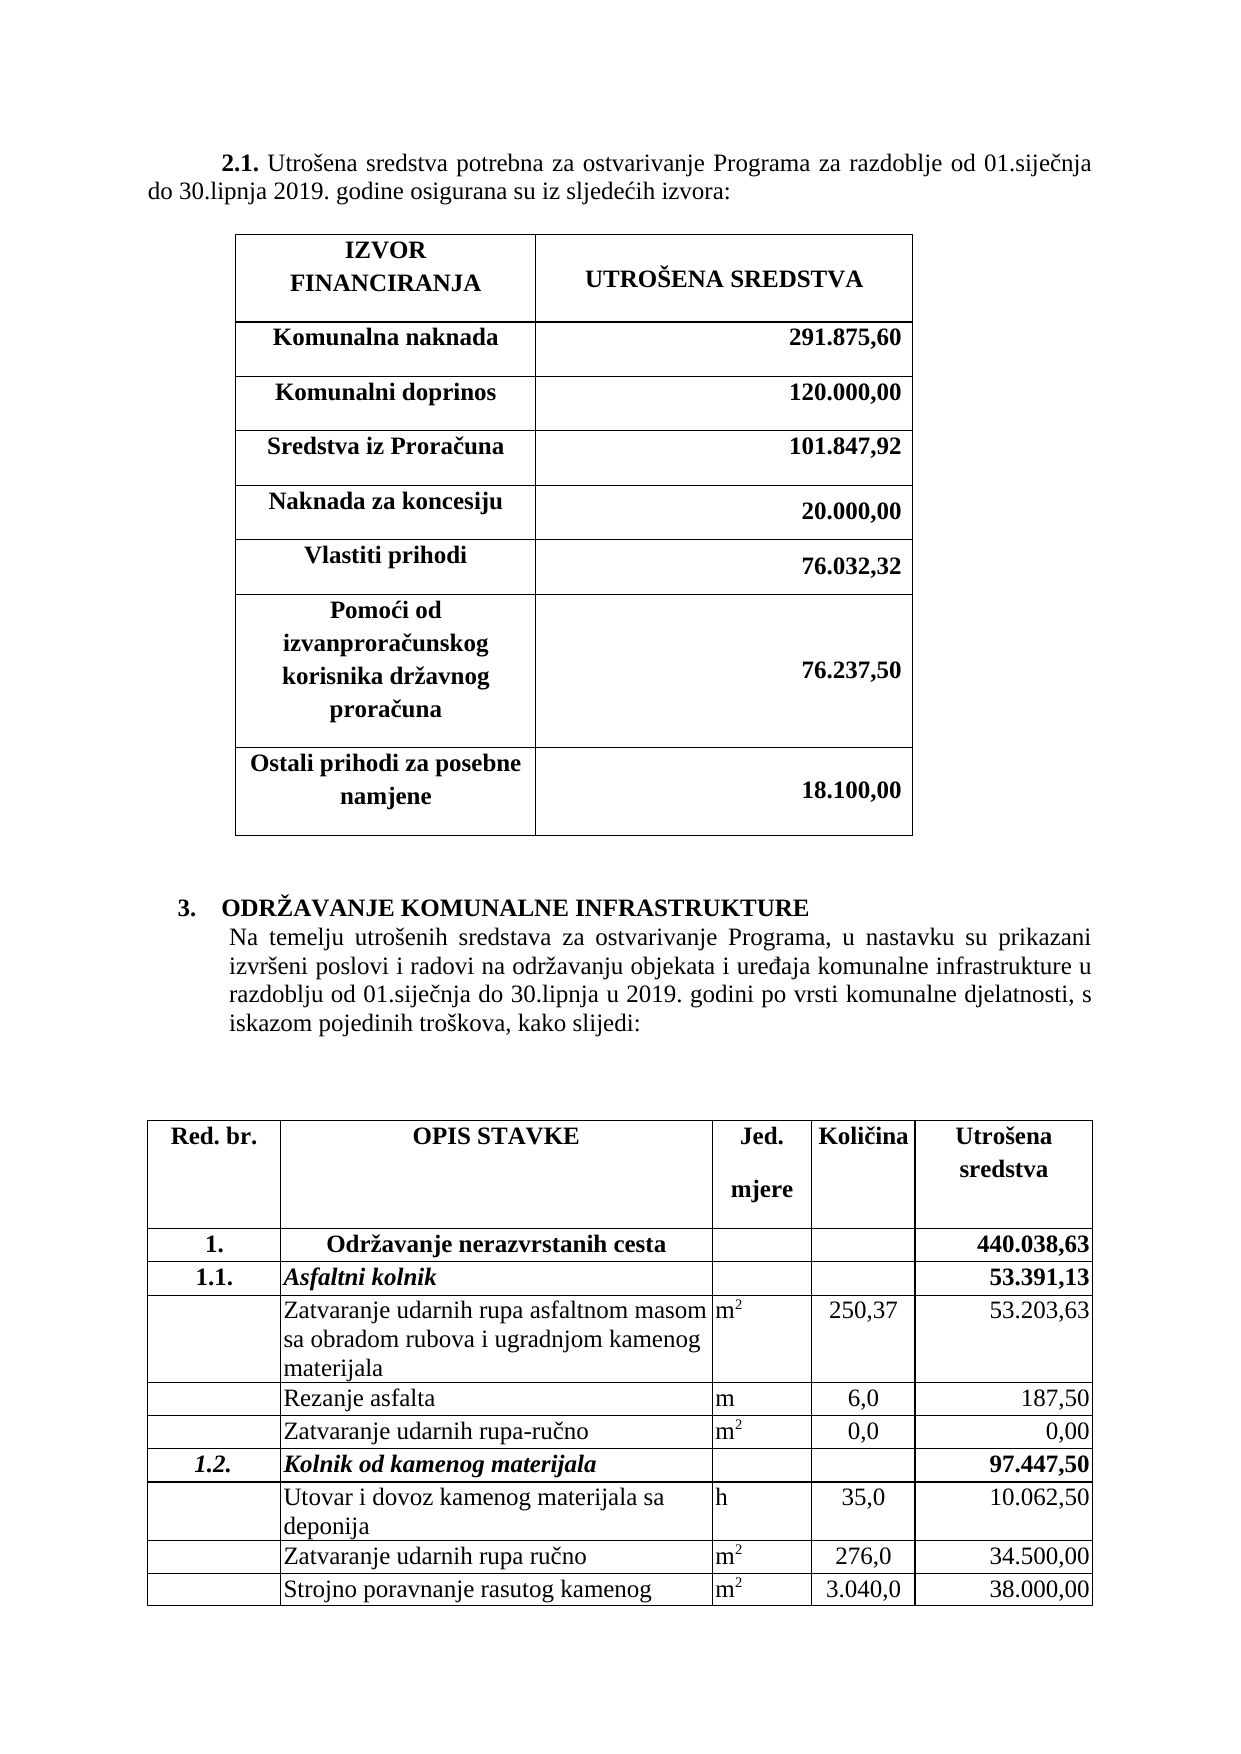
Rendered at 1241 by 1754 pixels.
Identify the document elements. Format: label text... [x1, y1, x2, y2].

table_cell 0,0 [812, 1416, 914, 1448]
table_cell 0,00 [916, 1416, 1092, 1448]
table_cell Komunalni doprinos [236, 377, 535, 430]
table_cell 35,0 [812, 1483, 914, 1540]
table_cell Sredstva iz Proračuna [236, 431, 535, 485]
table_cell 440.038,63 [916, 1229, 1092, 1261]
table_cell Asfaltni kolnik [281, 1262, 712, 1294]
table_cell [148, 1541, 280, 1573]
table_header Red. br. [148, 1121, 280, 1228]
table_cell 1.1. [148, 1262, 280, 1294]
table_cell 53.203,63 [916, 1296, 1092, 1382]
table_header Utrošena sredstva [916, 1121, 1092, 1228]
table_cell [148, 1383, 280, 1415]
table_cell Pomoći od izvanproračunskog korisnika državnog proračuna [236, 595, 535, 747]
table_cell [148, 1574, 280, 1605]
list ODRŽAVANJE KOMUNALNE INFRASTRUKTURE [177, 893, 1093, 922]
table_cell [713, 1229, 811, 1261]
table_cell 34.500,00 [916, 1541, 1092, 1573]
table_header UTROŠENA SREDSTVA [536, 235, 912, 321]
table_cell Utovar i dovoz kamenog materijala sa deponija [281, 1483, 712, 1540]
text Na temelju utrošenih sredstava za ostvarivanje Programa, u nastavku su prikazani izvršeni poslovi i radovi na održavanju objekata i uređaja komunalne infrastrukture u razdoblju od 01.siječnja do 30.lipnja u 2019. godini po vrsti komunalne djelatnosti, s iskazom pojedinih troškova, kako slijedi: [229, 922, 1093, 1037]
table_cell Ostali prihodi za posebne namjene [236, 748, 535, 835]
text 2.1. Utrošena sredstva potrebna za ostvarivanje Programa za razdoblje od 01.siječnja do 30.lipnja 2019. godine osigurana su iz sljedećih izvora: [148, 148, 1093, 205]
table_header Količina [812, 1121, 914, 1228]
table_cell 276,0 [812, 1541, 914, 1573]
table_cell Komunalna naknada [236, 323, 535, 376]
table_cell [148, 1296, 280, 1382]
table_cell [713, 1449, 811, 1481]
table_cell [281, 1574, 712, 1605]
table_cell Zatvaranje udarnih rupa ručno [281, 1541, 712, 1573]
table_cell 53.391,13 [916, 1262, 1092, 1294]
table_cell m2 [713, 1296, 811, 1382]
table_cell 38.000,00 [916, 1574, 1092, 1605]
table_cell 97.447,50 [916, 1449, 1092, 1481]
table_cell 1.2. [148, 1449, 280, 1481]
table_cell 18.100,00 [536, 748, 912, 835]
table_cell [148, 1416, 280, 1448]
table_cell Zatvaranje udarnih rupa-ručno [281, 1416, 712, 1448]
table_header Jed. mjere [713, 1121, 811, 1228]
table_cell 3.040,0 [812, 1574, 914, 1605]
table_cell 250,37 [812, 1296, 914, 1382]
table_cell m [713, 1383, 811, 1415]
table_cell 10.062,50 [916, 1483, 1092, 1540]
table_cell 101.847,92 [536, 431, 912, 485]
table_cell 76.032,32 [536, 540, 912, 594]
table_cell m2 [713, 1574, 811, 1605]
table_cell Vlastiti prihodi [236, 540, 535, 594]
table_cell m2 [713, 1541, 811, 1573]
table_cell [812, 1449, 914, 1481]
table_cell Rezanje asfalta [281, 1383, 712, 1415]
table_cell 20.000,00 [536, 486, 912, 539]
table_cell 291.875,60 [536, 323, 912, 376]
table_cell Naknada za koncesiju [236, 486, 535, 539]
table_cell [713, 1262, 811, 1294]
table_cell 120.000,00 [536, 377, 912, 430]
table_cell 6,0 [812, 1383, 914, 1415]
table_cell m2 [713, 1416, 811, 1448]
table_cell 187,50 [916, 1383, 1092, 1415]
table_cell Zatvaranje udarnih rupa asfaltnom masom sa obradom rubova i ugradnjom kamenog materijala [281, 1296, 712, 1382]
table_cell Kolnik od kamenog materijala [281, 1449, 712, 1481]
table_cell [148, 1483, 280, 1540]
table_header IZVOR FINANCIRANJA [236, 235, 535, 321]
table_cell [812, 1262, 914, 1294]
table_cell h [713, 1483, 811, 1540]
table_header OPIS STAVKE [281, 1121, 712, 1228]
table_cell 1. [148, 1229, 280, 1261]
table_cell Održavanje nerazvrstanih cesta [281, 1229, 712, 1261]
table_cell [812, 1229, 914, 1261]
table_cell 76.237,50 [536, 595, 912, 747]
